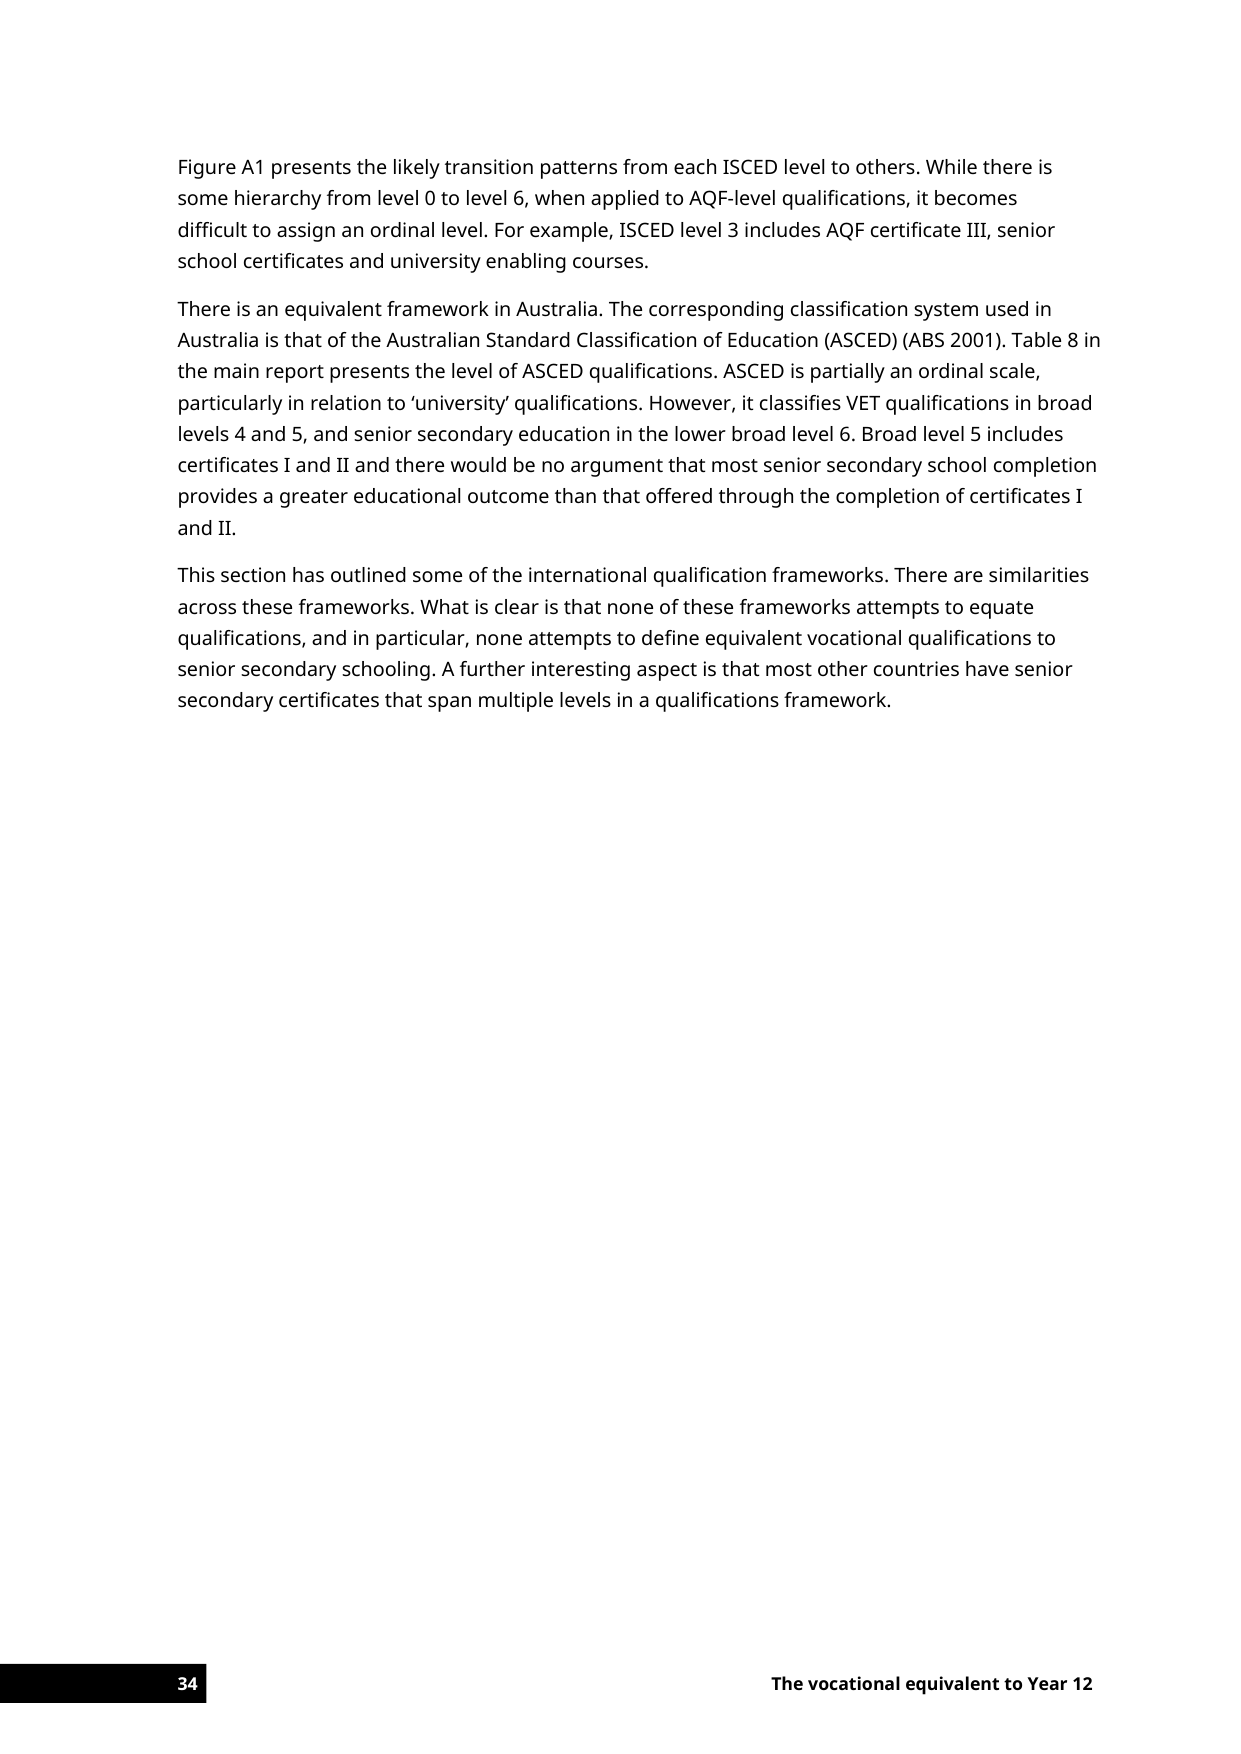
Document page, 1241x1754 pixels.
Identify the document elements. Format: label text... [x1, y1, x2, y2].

text There is an equivalent framework in Australia. The corresponding classification system used in Australia is that of the Australian Standard Classification of Education (ASCED) (ABS 2001). Table 8 in the main report presents the level of ASCED qualifications. ASCED is partially an ordinal scale, particularly in relation to ‘university’ qualifications. However, it classifies VET qualifications in broad levels 4 and 5, and senior secondary education in the lower broad level 6. Broad level 5 includes certificates I and II and there would be no argument that most senior secondary school completion provides a greater educational outcome than that offered through the completion of certificates I and II. [177, 291, 1107, 541]
text This section has outlined some of the international qualification frameworks. There are similarities across these frameworks. What is clear is that none of these frameworks attempts to equate qualifications, and in particular, none attempts to define equivalent vocational qualifications to senior secondary schooling. A further interesting aspect is that most other countries have senior secondary certificates that span multiple levels in a qualifications framework. [177, 558, 1093, 714]
text Figure A1 presents the likely transition patterns from each ISCED level to others. While there is some hierarchy from level 0 to level 6, when applied to AQF-level qualifications, it becomes difficult to assign an ordinal level. For example, ISCED level 3 includes AQF certificate III, senior school certificates and university enabling courses. [177, 149, 1093, 274]
